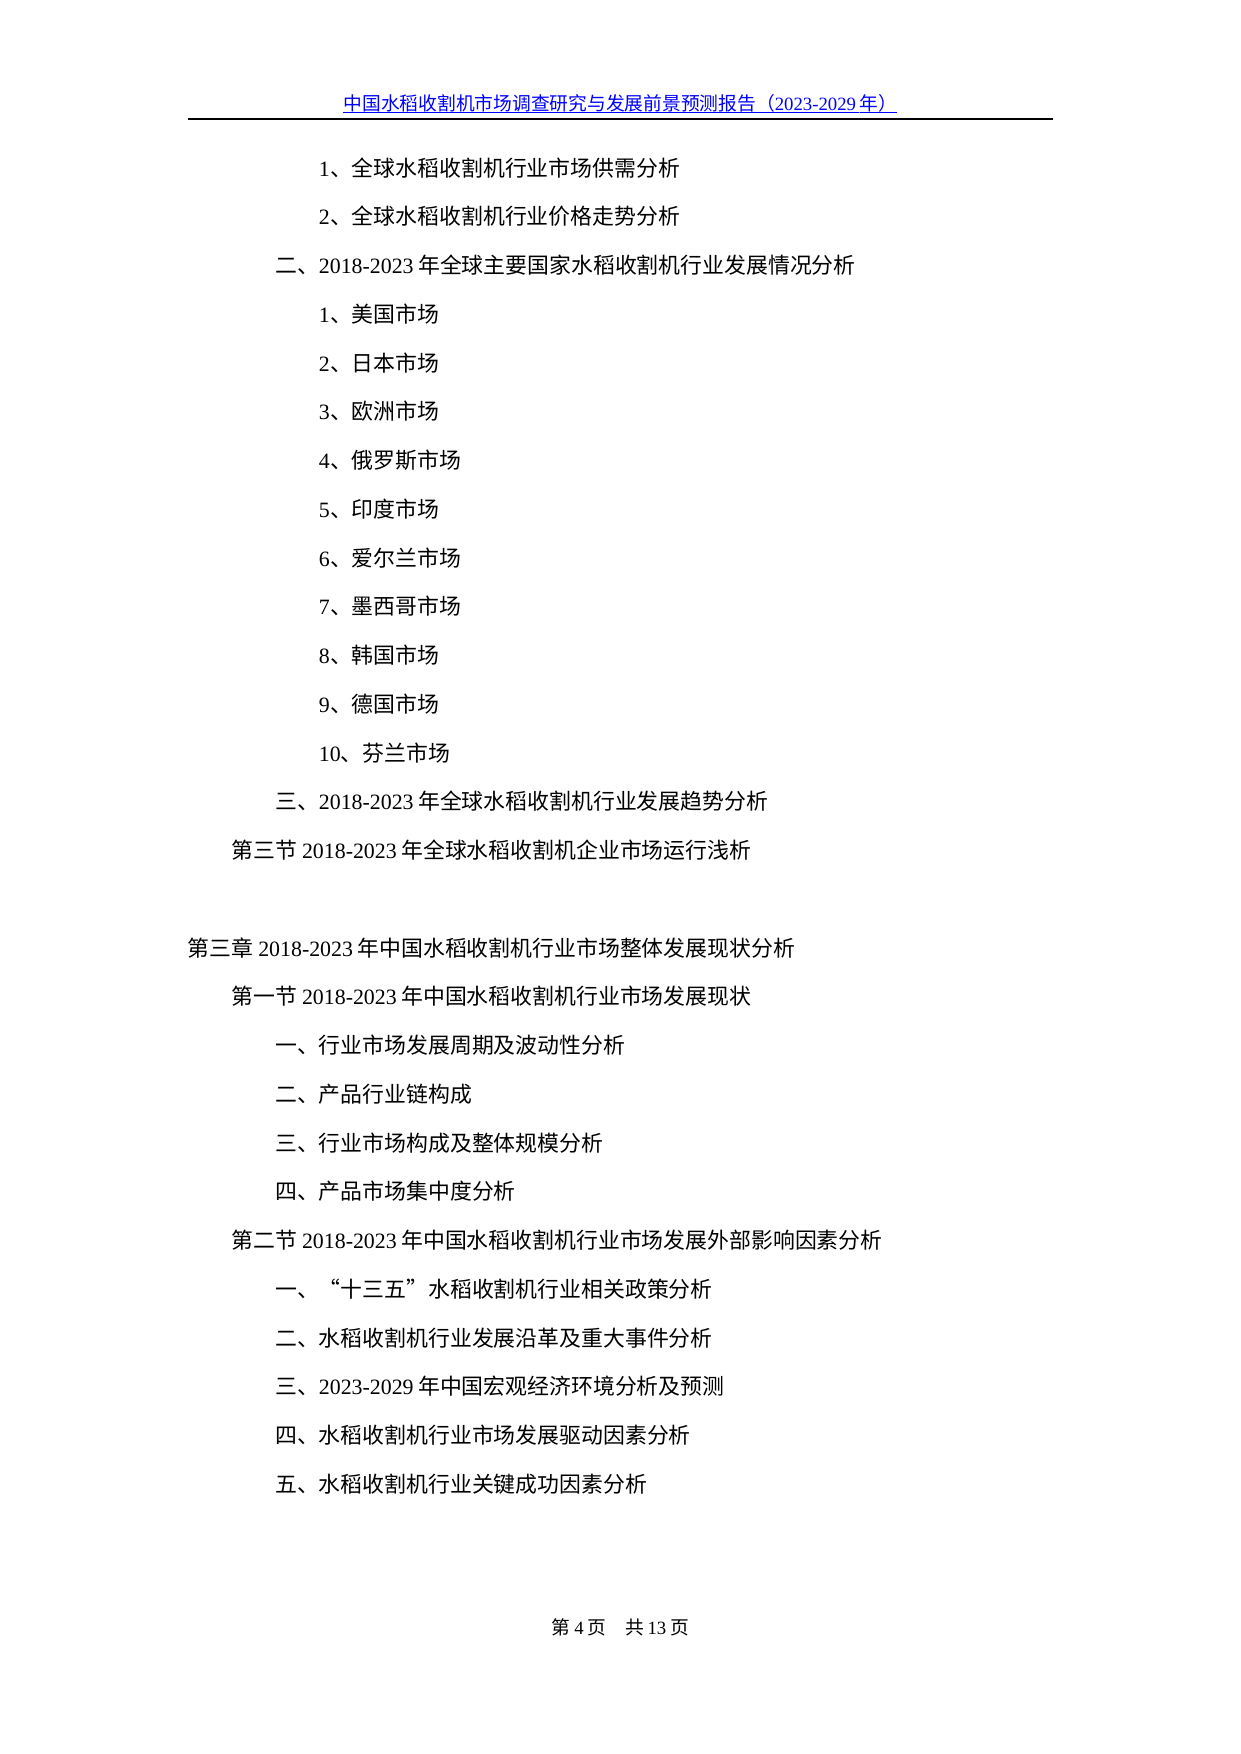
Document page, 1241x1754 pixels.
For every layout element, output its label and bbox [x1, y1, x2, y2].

text [187, 150, 1053, 1499]
